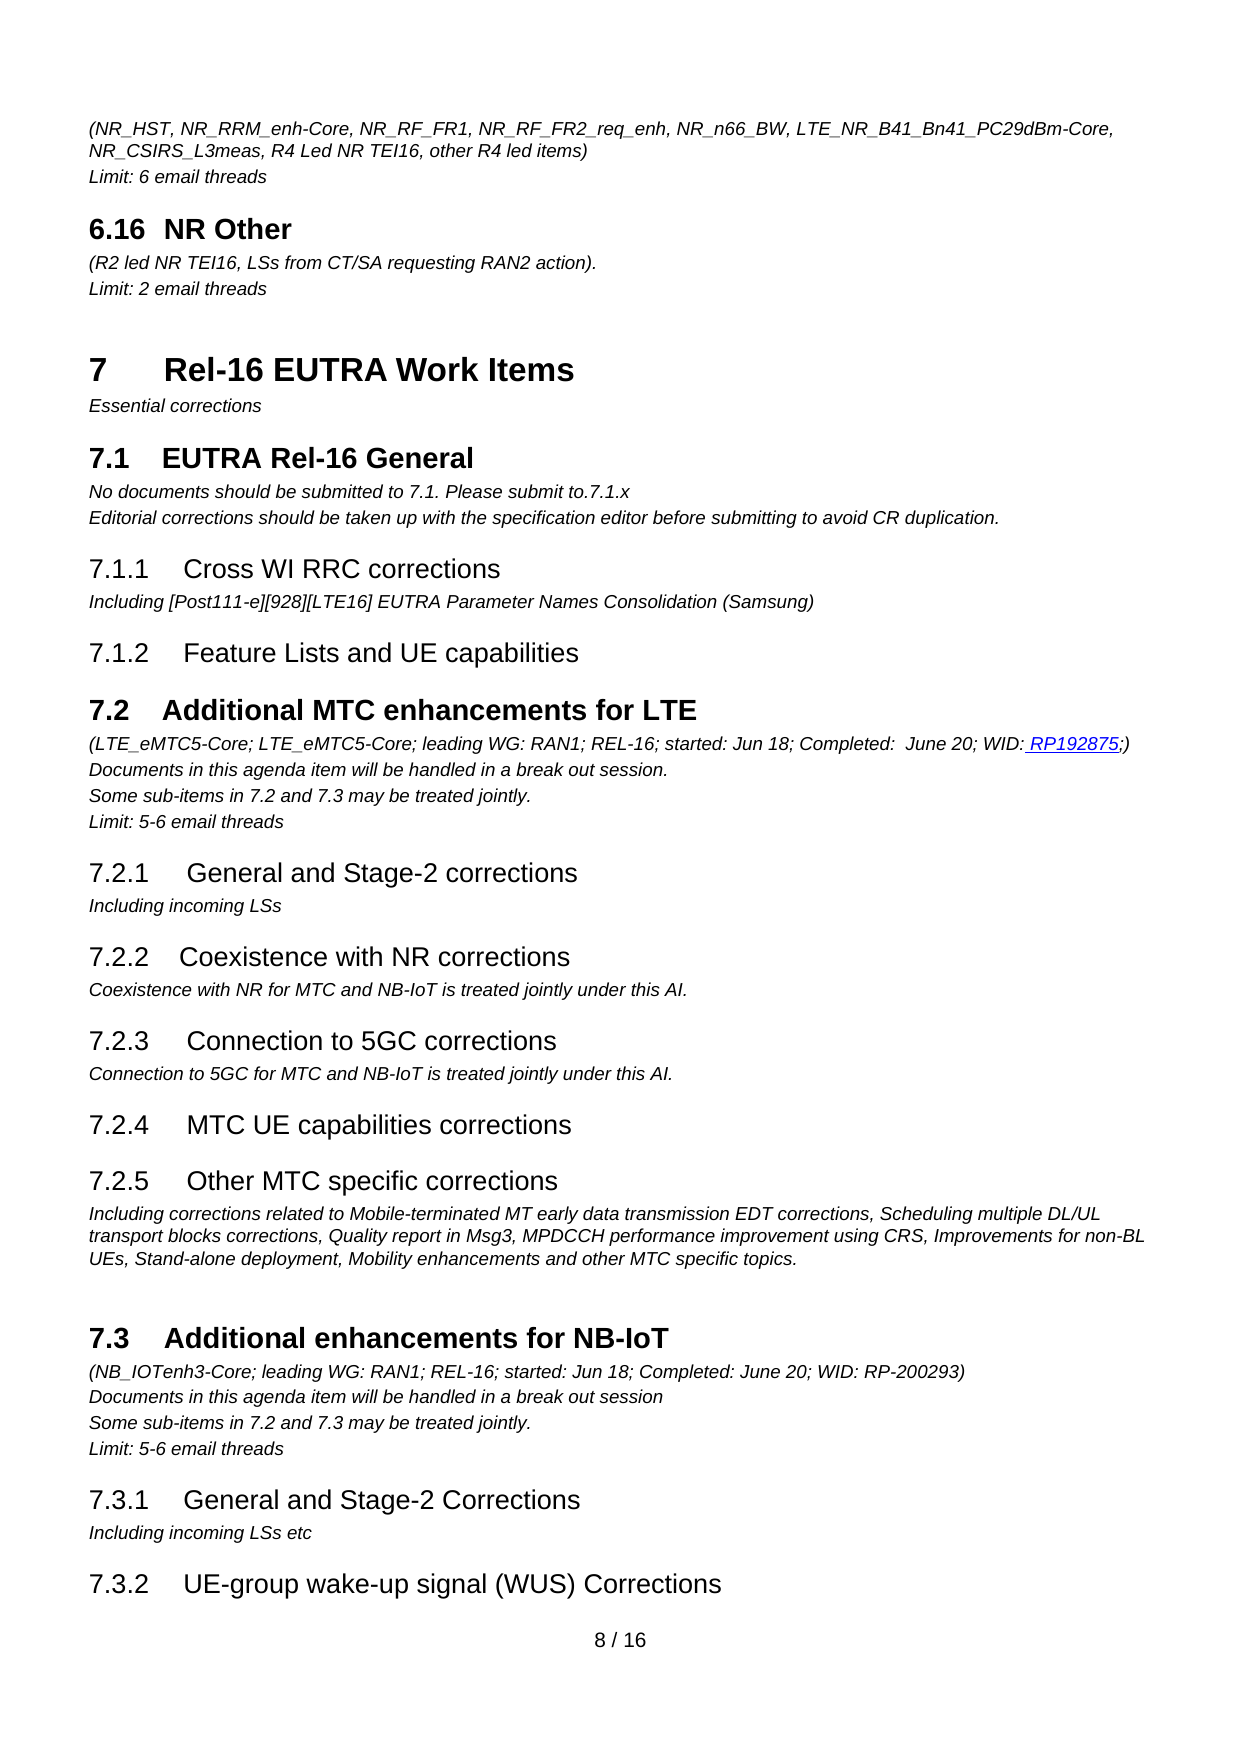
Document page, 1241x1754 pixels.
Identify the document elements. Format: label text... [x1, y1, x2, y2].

subtitle 7.2.3 Connection to 5GC corrections [89, 1025, 1152, 1056]
text Including corrections related to Mobile-terminated MT early data transmission EDT corrections, Scheduling multiple DL/UL transport blocks corrections, Quality report in Msg3, MPDCCH performance improvement using CRS, Improvements for non-BL UEs, Stand-alone deployment, Mobility enhancements and other MTC specific topics. [89, 1203, 1152, 1270]
text Essential corrections [89, 394, 1152, 416]
subtitle 7.2.4 MTC UE capabilities corrections [89, 1109, 1152, 1140]
subtitle 7.2 Additional MTC enhancements for LTE [89, 693, 1152, 727]
text (NB_IOTenh3-Core; leading WG: RAN1; REL-16; started: Jun 18; Completed: June 20; WID: RP-200293) [89, 1361, 1152, 1382]
subtitle 7 Rel-16 EUTRA Work Items [89, 350, 1152, 388]
subtitle 7.3.2 UE-group wake-up signal (WUS) Corrections [89, 1568, 1152, 1599]
subtitle 7.1.1 Cross WI RRC corrections [89, 553, 1152, 584]
text Limit: 6 email threads [89, 165, 1152, 187]
text (LTE_eMTC5-Core; LTE_eMTC5-Core; leading WG: RAN1; REL-16; started: Jun 18; Completed: June 20; WID: RP192875;) [89, 733, 1152, 755]
subtitle 7.2.1 General and Stage-2 corrections [89, 857, 1152, 888]
subtitle 7.1.2 Feature Lists and UE capabilities [89, 637, 1152, 668]
subtitle 6.16 NR Other [89, 212, 1152, 246]
subtitle 7.2.5 Other MTC specific corrections [89, 1165, 1152, 1197]
text Limit: 5-6 email threads [89, 1438, 1152, 1459]
subtitle 7.3.1 General and Stage-2 Corrections [89, 1484, 1152, 1516]
text Some sub-items in 7.2 and 7.3 may be treated jointly. [89, 785, 1152, 806]
text Limit: 2 email threads [89, 277, 1152, 299]
text (R2 led NR TEI16, LSs from CT/SA requesting RAN2 action). [89, 252, 1152, 273]
text Editorial corrections should be taken up with the specification editor before submitting to avoid CR duplication. [89, 507, 1152, 528]
text Coexistence with NR for MTC and NB-IoT is treated jointly under this AI. [89, 978, 1152, 1000]
text Limit: 5-6 email threads [89, 810, 1152, 832]
text Documents in this agenda item will be handled in a break out session [89, 1386, 1152, 1408]
text (NR_HST, NR_RRM_enh-Core, NR_RF_FR1, NR_RF_FR2_req_enh, NR_n66_BW, LTE_NR_B41_Bn41_PC29dBm-Core, NR_CSIRS_L3meas, R4 Led NR TEI16, other R4 led items) [89, 118, 1152, 161]
text Documents in this agenda item will be handled in a break out session. [89, 759, 1152, 781]
subtitle 7.2.2 Coexistence with NR corrections [89, 941, 1152, 972]
text Including incoming LSs [89, 894, 1152, 916]
text Some sub-items in 7.2 and 7.3 may be treated jointly. [89, 1412, 1152, 1433]
text Including [Post111-e][928][LTE16] EUTRA Parameter Names Consolidation (Samsung) [89, 591, 1152, 612]
text Connection to 5GC for MTC and NB-IoT is treated jointly under this AI. [89, 1063, 1152, 1084]
text No documents should be submitted to 7.1. Please submit to.7.1.x [89, 481, 1152, 502]
subtitle 7.1 EUTRA Rel-16 General [89, 441, 1152, 474]
text Including incoming LSs etc [89, 1522, 1152, 1543]
subtitle 7.3 Additional enhancements for NB-IoT [89, 1321, 1152, 1354]
